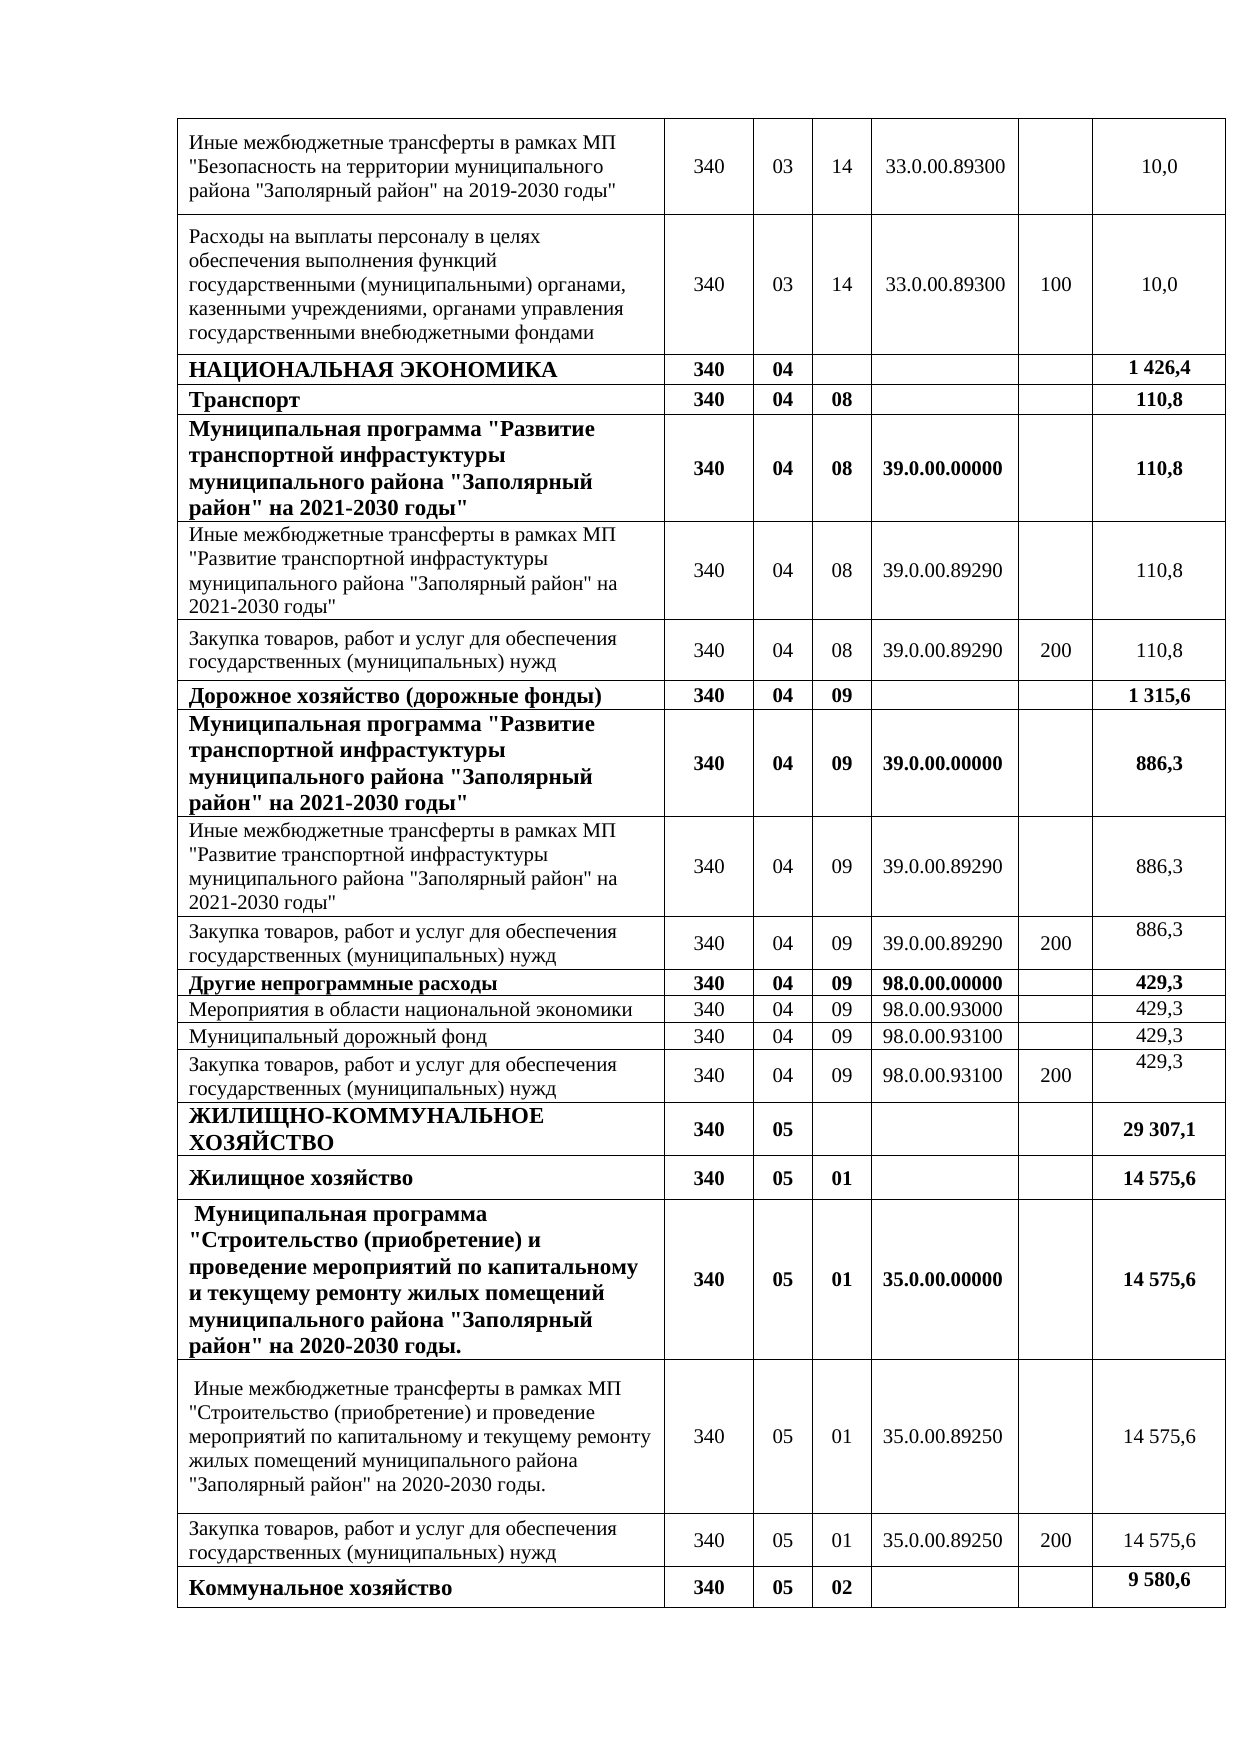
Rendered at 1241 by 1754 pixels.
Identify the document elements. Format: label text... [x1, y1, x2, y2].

table_cell 04 [754, 996, 812, 1022]
table_cell 03 [754, 119, 812, 213]
table_cell 39.0.00.89290 [872, 522, 1018, 618]
table_cell 01 [813, 1200, 871, 1358]
table_cell [813, 1103, 871, 1155]
table_cell 110,8 [1093, 415, 1225, 521]
table_cell 39.0.00.00000 [872, 710, 1018, 816]
table_cell [1019, 996, 1092, 1022]
table_cell 340 [665, 710, 753, 816]
table_cell 340 [665, 1023, 753, 1048]
table_cell 340 [665, 620, 753, 679]
table_cell 04 [754, 917, 812, 969]
table_cell 35.0.00.89250 [872, 1514, 1018, 1566]
table_cell 04 [754, 970, 812, 995]
table_cell 05 [754, 1360, 812, 1513]
table_cell [1019, 1156, 1092, 1199]
table_cell 04 [754, 710, 812, 816]
table_cell [1019, 119, 1092, 213]
table_cell Расходы на выплаты персоналу в целях обеспечения выполнения функций государственными (муниципальными) органами, казенными учреждениями, органами управления государственными внебюджетными фондами [178, 215, 664, 354]
table_cell 14 575,6 [1093, 1200, 1225, 1358]
table_cell 09 [813, 917, 871, 969]
table_cell [1019, 710, 1092, 816]
table_cell Муниципальная программа "Строительство (приобретение) и проведение мероприятий по капитальному и текущему ремонту жилых помещений муниципального района "Заполярный район" на 2020-2030 годы. [178, 1200, 664, 1358]
table_cell 09 [813, 1050, 871, 1102]
table_cell 39.0.00.89290 [872, 917, 1018, 969]
table_cell 340 [665, 1567, 753, 1607]
table_cell [1019, 385, 1092, 413]
table_cell 429,3 [1093, 970, 1225, 995]
table_cell 14 [813, 119, 871, 213]
table_cell 110,8 [1093, 620, 1225, 679]
table_cell 98.0.00.93100 [872, 1050, 1018, 1102]
table_cell 04 [754, 620, 812, 679]
table_cell 14 [813, 215, 871, 354]
table_cell 09 [813, 681, 871, 709]
table_cell Транспорт [178, 385, 664, 413]
table_cell 110,8 [1093, 385, 1225, 413]
table_cell 200 [1019, 917, 1092, 969]
table_cell [1019, 1023, 1092, 1048]
table_cell 340 [665, 1103, 753, 1155]
table_cell 340 [665, 1156, 753, 1199]
table_cell 05 [754, 1156, 812, 1199]
table_cell 98.0.00.93000 [872, 996, 1018, 1022]
table_cell [1019, 522, 1092, 618]
table_cell 33.0.00.89300 [872, 215, 1018, 354]
table_cell 340 [665, 970, 753, 995]
table_cell 110,8 [1093, 522, 1225, 618]
table_cell 98.0.00.93100 [872, 1023, 1018, 1048]
table_cell 04 [754, 415, 812, 521]
table_cell 09 [813, 1023, 871, 1048]
table_cell 35.0.00.89250 [872, 1360, 1018, 1513]
table_cell 05 [754, 1514, 812, 1566]
table_cell 9 580,6 [1093, 1567, 1225, 1607]
table_cell 200 [1019, 620, 1092, 679]
table_cell 886,3 [1093, 710, 1225, 816]
table_cell 429,3 [1093, 1023, 1225, 1048]
table_cell 01 [813, 1156, 871, 1199]
table_cell [872, 1567, 1018, 1607]
table_cell [872, 1156, 1018, 1199]
table_cell Коммунальное хозяйство [178, 1567, 664, 1607]
table_cell 340 [665, 215, 753, 354]
table_cell Закупка товаров, работ и услуг для обеспечения государственных (муниципальных) нужд [178, 1514, 664, 1566]
table_cell 09 [813, 970, 871, 995]
table_cell 340 [665, 1200, 753, 1358]
table_cell [1019, 681, 1092, 709]
table_cell 14 575,6 [1093, 1156, 1225, 1199]
table_cell 1 315,6 [1093, 681, 1225, 709]
table_cell Дорожное хозяйство (дорожные фонды) [178, 681, 664, 709]
table_cell 14 575,6 [1093, 1360, 1225, 1513]
table_cell 03 [754, 215, 812, 354]
table_cell 01 [813, 1360, 871, 1513]
table_cell [872, 385, 1018, 413]
table_cell [872, 681, 1018, 709]
table_cell 1 426,4 [1093, 355, 1225, 384]
table_cell 39.0.00.00000 [872, 415, 1018, 521]
table_cell 04 [754, 385, 812, 413]
table_cell 09 [813, 817, 871, 916]
table_cell 04 [754, 817, 812, 916]
table_cell 04 [754, 522, 812, 618]
table_cell 14 575,6 [1093, 1514, 1225, 1566]
table_cell 08 [813, 385, 871, 413]
table_cell 340 [665, 522, 753, 618]
table_cell 886,3 [1093, 917, 1225, 969]
table_cell 33.0.00.89300 [872, 119, 1018, 213]
table_cell [1019, 817, 1092, 916]
table_cell 01 [813, 1514, 871, 1566]
table_cell Закупка товаров, работ и услуг для обеспечения государственных (муниципальных) нужд [178, 917, 664, 969]
table_cell Закупка товаров, работ и услуг для обеспечения государственных (муниципальных) нужд [178, 620, 664, 679]
table_cell 340 [665, 1050, 753, 1102]
table_cell 340 [665, 119, 753, 213]
table_cell 29 307,1 [1093, 1103, 1225, 1155]
table_cell Муниципальная программа "Развитие транспортной инфрастуктуры муниципального района "Заполярный район" на 2021-2030 годы" [178, 415, 664, 521]
table_cell [1019, 1567, 1092, 1607]
table_cell 340 [665, 917, 753, 969]
table_cell Другие непрограммные расходы [178, 970, 664, 995]
table_cell 340 [665, 415, 753, 521]
table_cell [872, 355, 1018, 384]
table_cell 340 [665, 817, 753, 916]
table_cell НАЦИОНАЛЬНАЯ ЭКОНОМИКА [178, 355, 664, 384]
table_cell 35.0.00.00000 [872, 1200, 1018, 1358]
table_cell Жилищное хозяйство [178, 1156, 664, 1199]
table_cell 429,3 [1093, 1050, 1225, 1102]
table_cell Иные межбюджетные трансферты в рамках МП "Строительство (приобретение) и проведение мероприятий по капитальному и текущему ремонту жилых помещений муниципального района "Заполярный район" на 2020-2030 годы. [178, 1360, 664, 1513]
table_cell Иные межбюджетные трансферты в рамках МП "Безопасность на территории муниципального района "Заполярный район" на 2019-2030 годы" [178, 119, 664, 213]
table_cell Муниципальная программа "Развитие транспортной инфрастуктуры муниципального района "Заполярный район" на 2021-2030 годы" [178, 710, 664, 816]
table_cell [1019, 355, 1092, 384]
table_cell 340 [665, 681, 753, 709]
table_cell 340 [665, 355, 753, 384]
table_cell 10,0 [1093, 119, 1225, 213]
table_cell Муниципальный дорожный фонд [178, 1023, 664, 1048]
table_cell Иные межбюджетные трансферты в рамках МП "Развитие транспортной инфрастуктуры муниципального района "Заполярный район" на 2021-2030 годы" [178, 522, 664, 618]
table_cell 05 [754, 1567, 812, 1607]
table_cell ЖИЛИЩНО-КОММУНАЛЬНОЕ ХОЗЯЙСТВО [178, 1103, 664, 1155]
table_cell 04 [754, 681, 812, 709]
table_cell 340 [665, 1514, 753, 1566]
table_cell 200 [1019, 1514, 1092, 1566]
table_cell 04 [754, 1023, 812, 1048]
table_cell [1019, 1200, 1092, 1358]
table_cell 09 [813, 996, 871, 1022]
table_cell 08 [813, 620, 871, 679]
table_cell 04 [754, 1050, 812, 1102]
table_cell Закупка товаров, работ и услуг для обеспечения государственных (муниципальных) нужд [178, 1050, 664, 1102]
table_cell 09 [813, 710, 871, 816]
table_cell [1019, 970, 1092, 995]
table_cell 340 [665, 996, 753, 1022]
table_cell Мероприятия в области национальной экономики [178, 996, 664, 1022]
table_cell 39.0.00.89290 [872, 620, 1018, 679]
table_cell Иные межбюджетные трансферты в рамках МП "Развитие транспортной инфрастуктуры муниципального района "Заполярный район" на 2021-2030 годы" [178, 817, 664, 916]
table_cell [872, 1103, 1018, 1155]
table_cell 08 [813, 415, 871, 521]
table_cell 340 [665, 385, 753, 413]
table_cell 98.0.00.00000 [872, 970, 1018, 995]
table_cell [1019, 415, 1092, 521]
table_cell 08 [813, 522, 871, 618]
table_cell 886,3 [1093, 817, 1225, 916]
table_cell 04 [754, 355, 812, 384]
table_cell [813, 355, 871, 384]
table_cell [1019, 1103, 1092, 1155]
table_cell 05 [754, 1200, 812, 1358]
table_cell 02 [813, 1567, 871, 1607]
table_cell 429,3 [1093, 996, 1225, 1022]
table_cell 05 [754, 1103, 812, 1155]
table_cell 200 [1019, 1050, 1092, 1102]
table_cell 10,0 [1093, 215, 1225, 354]
table_cell 340 [665, 1360, 753, 1513]
table_cell [1019, 1360, 1092, 1513]
table_cell 100 [1019, 215, 1092, 354]
table_cell 39.0.00.89290 [872, 817, 1018, 916]
